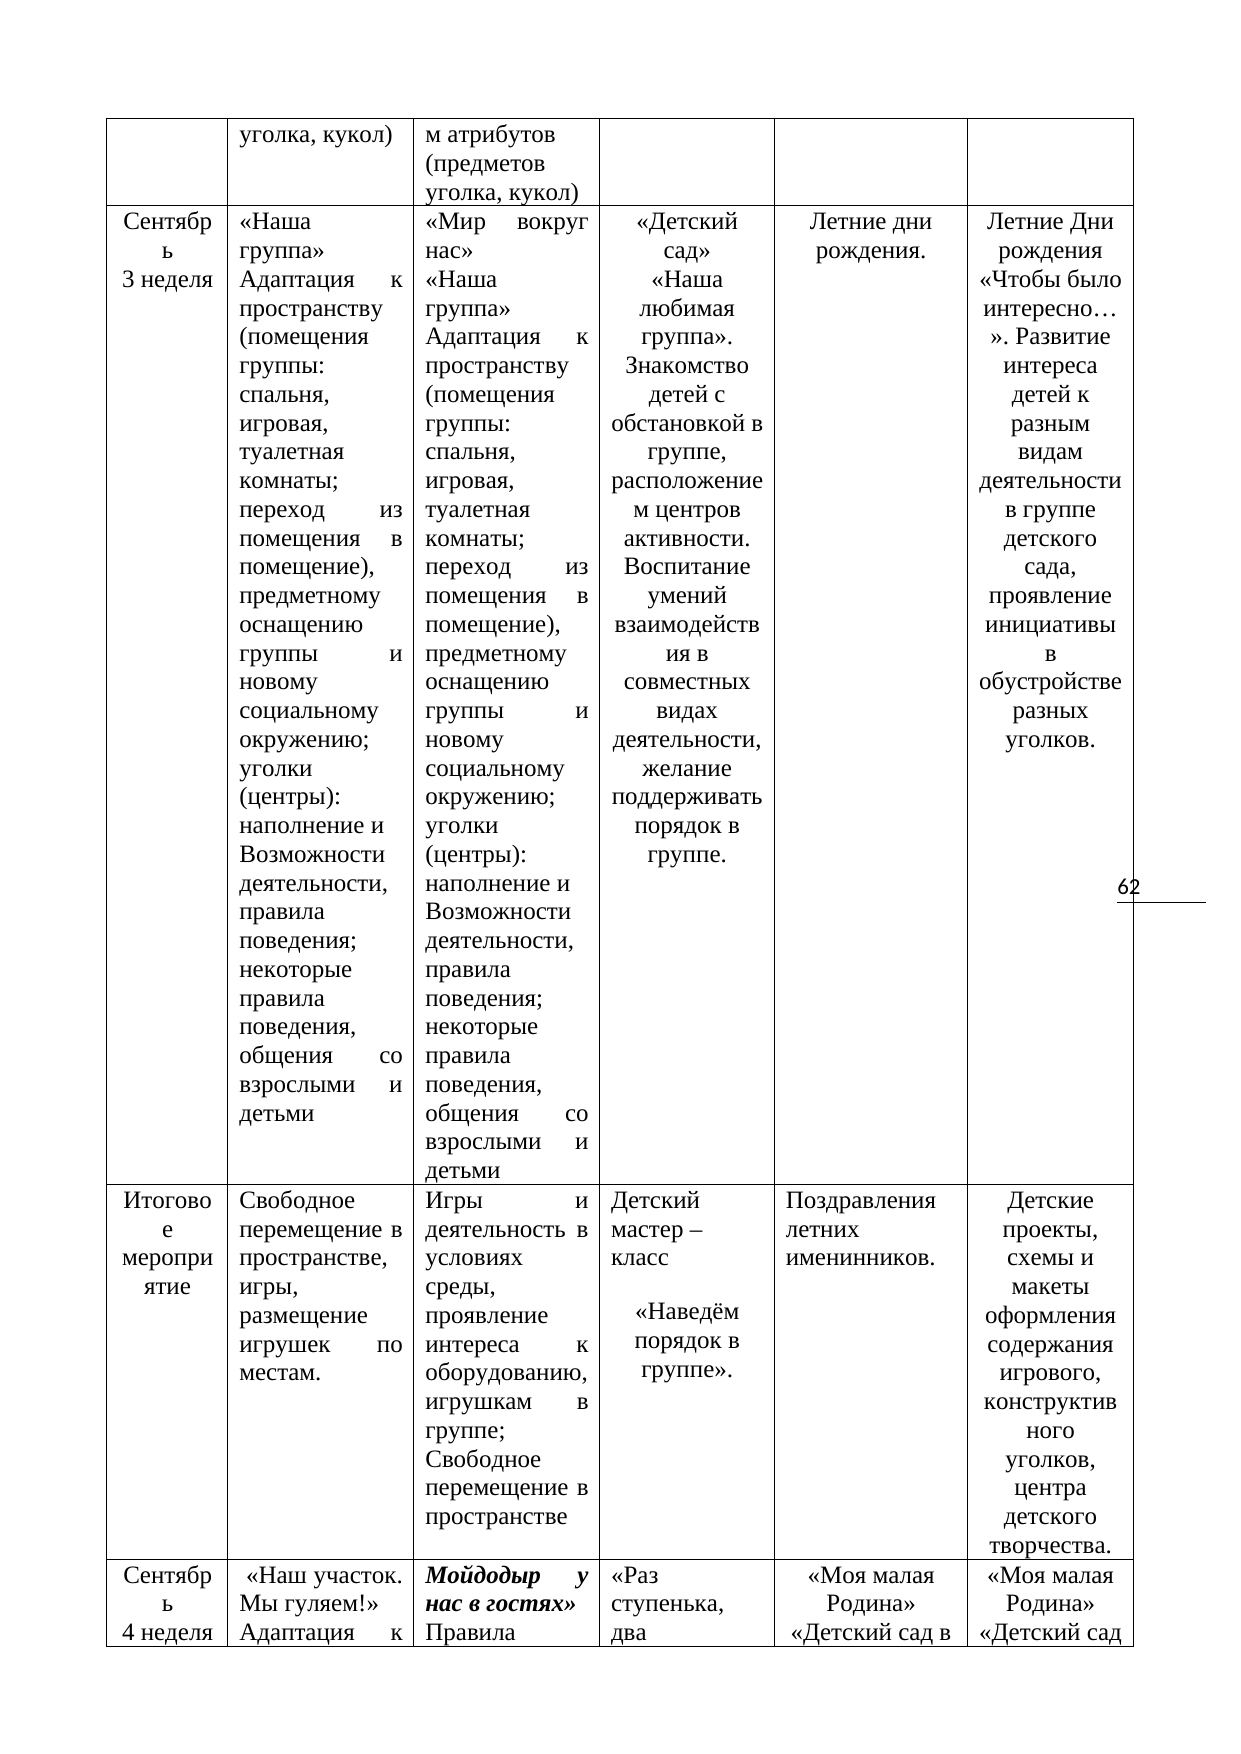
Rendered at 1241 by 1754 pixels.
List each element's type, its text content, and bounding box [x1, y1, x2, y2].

table_cell Детский мастер – класс «Наведём порядок в группе». [600, 1185, 774, 1559]
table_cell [600, 119, 774, 205]
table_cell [228, 1560, 413, 1646]
table_cell Поздравления летних именинников. [775, 1185, 967, 1559]
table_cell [414, 1560, 599, 1646]
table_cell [228, 119, 413, 205]
table_cell Игры и деятельность в условиях среды, проявление интереса к оборудованию, игрушкам в группе; Свободное перемещение в пространстве [414, 1185, 599, 1559]
table_cell Летние дни рождения. [775, 206, 967, 1184]
table_cell Детские проекты, схемы и макеты оформления содержания игрового, конструктивного уголков, центра детского творчества. [968, 1185, 1133, 1559]
table_cell Итоговое мероприятие [107, 1185, 227, 1559]
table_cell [414, 119, 599, 205]
table_cell Сентябрь 3 неделя [107, 206, 227, 1184]
table_cell Свободное перемещение в пространстве, игры, размещение игрушек по местам. [228, 1185, 413, 1559]
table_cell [775, 1560, 967, 1646]
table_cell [107, 119, 227, 205]
table_cell «Мир вокруг нас» «Наша группа» Адаптация к пространству (помещения группы: спальня, игровая, туалетная комнаты; переход из помещения в помещение), предметному оснащению группы и новому социальному окружению; уголки (центры): наполнение и Возможности деятельности, правила поведения; некоторые правила поведения, общения со взрослыми и детьми [414, 206, 599, 1184]
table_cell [600, 1560, 774, 1646]
table_cell «Детский сад» «Наша любимая группа». Знакомство детей с обстановкой в группе, расположением центров активности. Воспитание умений взаимодействия в совместных видах деятельности, желание поддерживать порядок в группе. [600, 206, 774, 1184]
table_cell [775, 119, 967, 205]
table_cell Летние Дни рождения «Чтобы было интересно…». Развитие интереса детей к разным видам деятельности в группе детского сада, проявление инициативы в обустройстве разных уголков. [968, 206, 1133, 1184]
table_cell «Наша группа» Адаптация к пространству (помещения группы: спальня, игровая, туалетная комнаты; переход из помещения в помещение), предметному оснащению группы и новому социальному окружению; уголки (центры): наполнение и Возможности деятельности, правила поведения; некоторые правила поведения, общения со взрослыми и детьми [228, 206, 413, 1184]
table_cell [968, 1560, 1133, 1646]
table_cell Сентябрь 4 неделя [107, 1560, 227, 1646]
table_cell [968, 119, 1133, 205]
